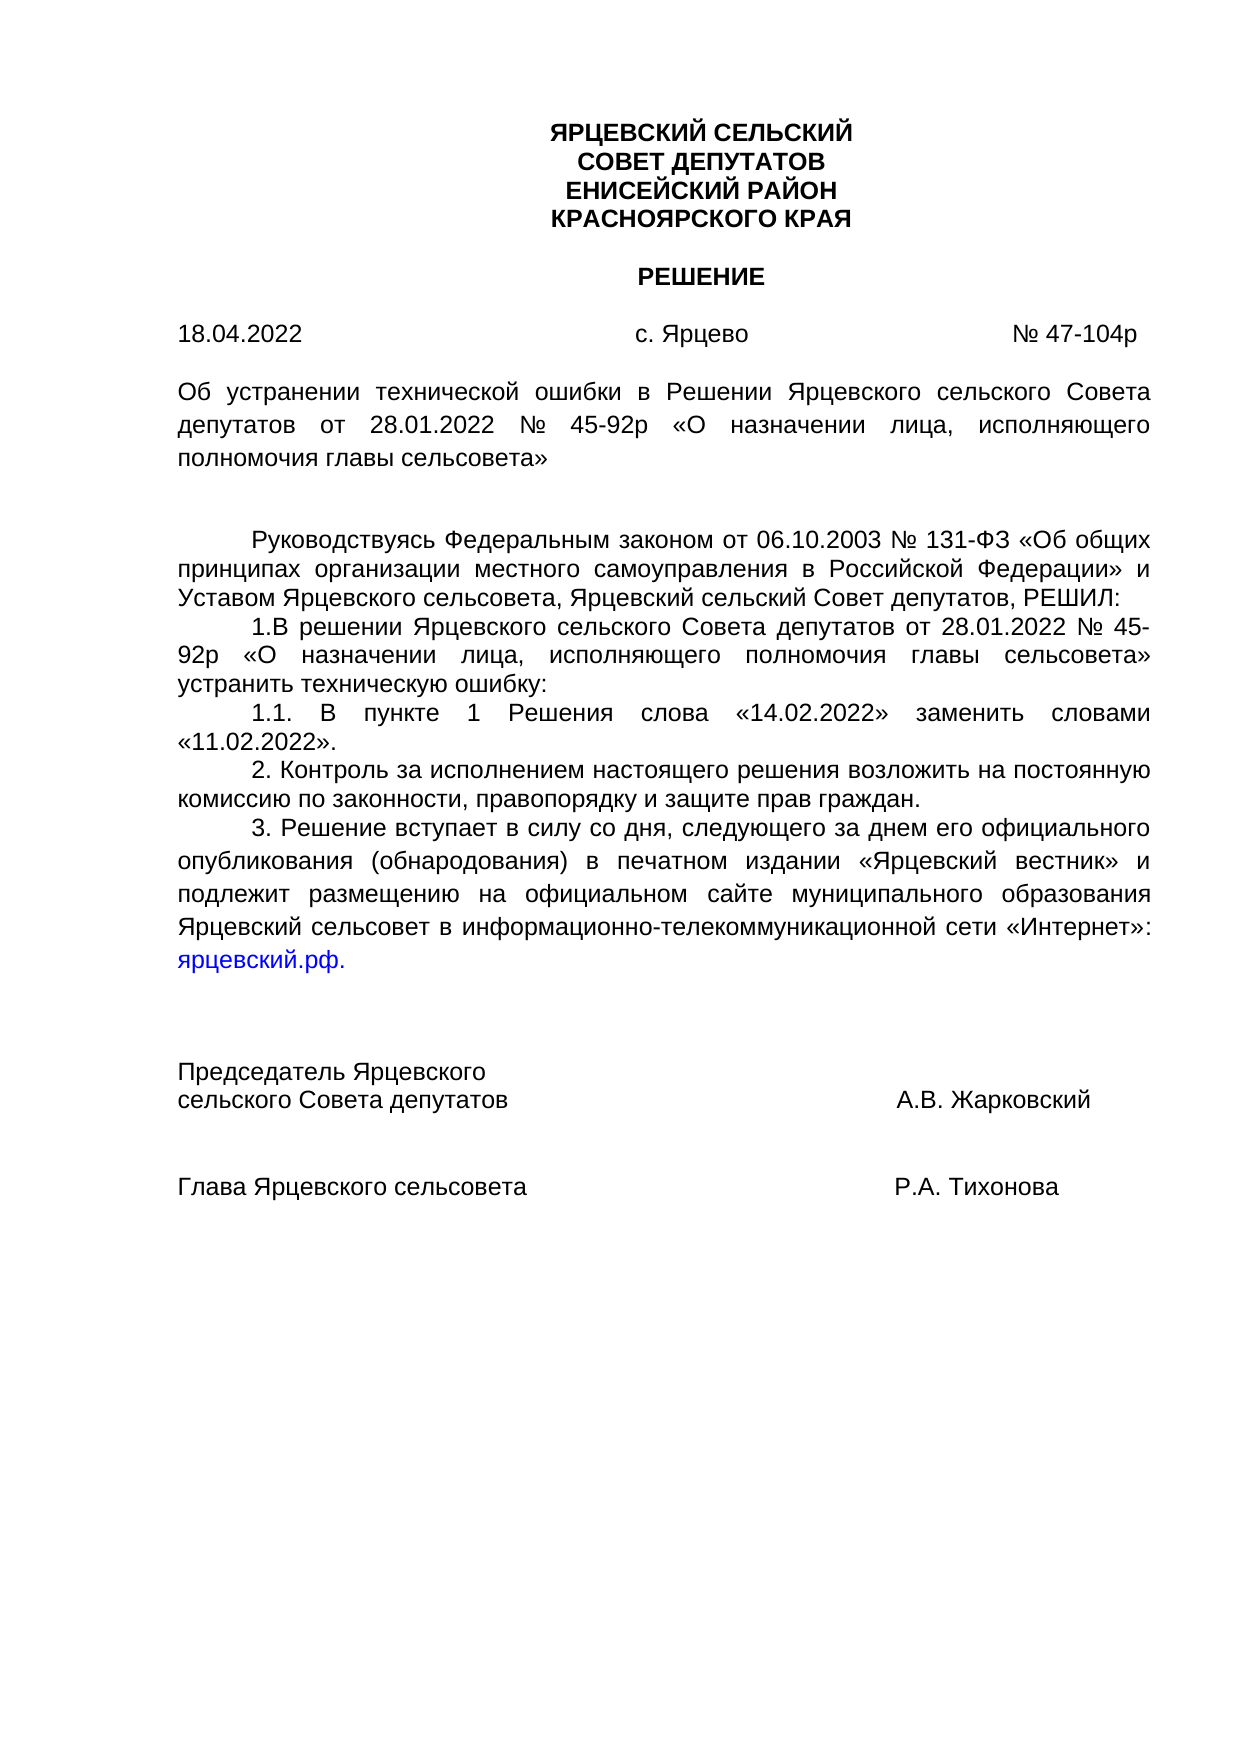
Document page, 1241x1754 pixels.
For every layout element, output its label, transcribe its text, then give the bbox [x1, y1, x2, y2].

text сельского Совета депутатов А.В. Жарковский [177, 1085, 1152, 1114]
title 1.В решении Ярцевского сельского Совета депутатов от 28.01.2022 № 45-92р «О назначении лица, исполняющего полномочия главы сельсовета» устранить техническую ошибку: [177, 612, 1152, 698]
text Об устранении технической ошибки в Решении Ярцевского сельского Совета депутатов от 28.01.2022 № 45-92р «О назначении лица, исполняющего полномочия главы сельсовета» [177, 377, 1152, 472]
text Глава Ярцевского сельсовета Р.А. Тихонова [177, 1171, 1152, 1200]
text 3. Решение вступает в силу со дня, следующего за днем его официального опубликования (обнародования) в печатном издании «Ярцевский вестник» и подлежит размещению на официальном сайте муниципального образования Ярцевский сельсовет в информационно-телекоммуникационной сети «Интернет»: ярцевский.рф. [177, 813, 1152, 974]
text ЕНИСЕЙСКИЙ РАЙОН [177, 176, 1152, 204]
text КРАСНОЯРСКОГО КРАЯ [177, 204, 1152, 233]
text 2. Контроль за исполнением настоящего решения возложить на постоянную комиссию по законности, правопорядку и защите прав граждан. [177, 756, 1152, 813]
text Руководствуясь Федеральным законом от 06.10.2003 № 131-ФЗ «Об общих принципах организации местного самоуправления в Российской Федерации» и Уставом Ярцевского сельсовета, Ярцевский сельский Совет депутатов, РЕШИЛ: [177, 526, 1152, 612]
text 18.04.2022 с. Ярцево № 47-104р [177, 319, 1152, 348]
title 1.1. В пункте 1 Решения слова «14.02.2022» заменить словами «11.02.2022». [177, 698, 1152, 756]
text ЯРЦЕВСКИЙ СЕЛЬСКИЙ [177, 118, 1152, 147]
text Председатель Ярцевского [177, 1056, 1152, 1085]
text РЕШЕНИЕ [177, 262, 1152, 291]
text СОВЕТ ДЕПУТАТОВ [177, 147, 1152, 176]
